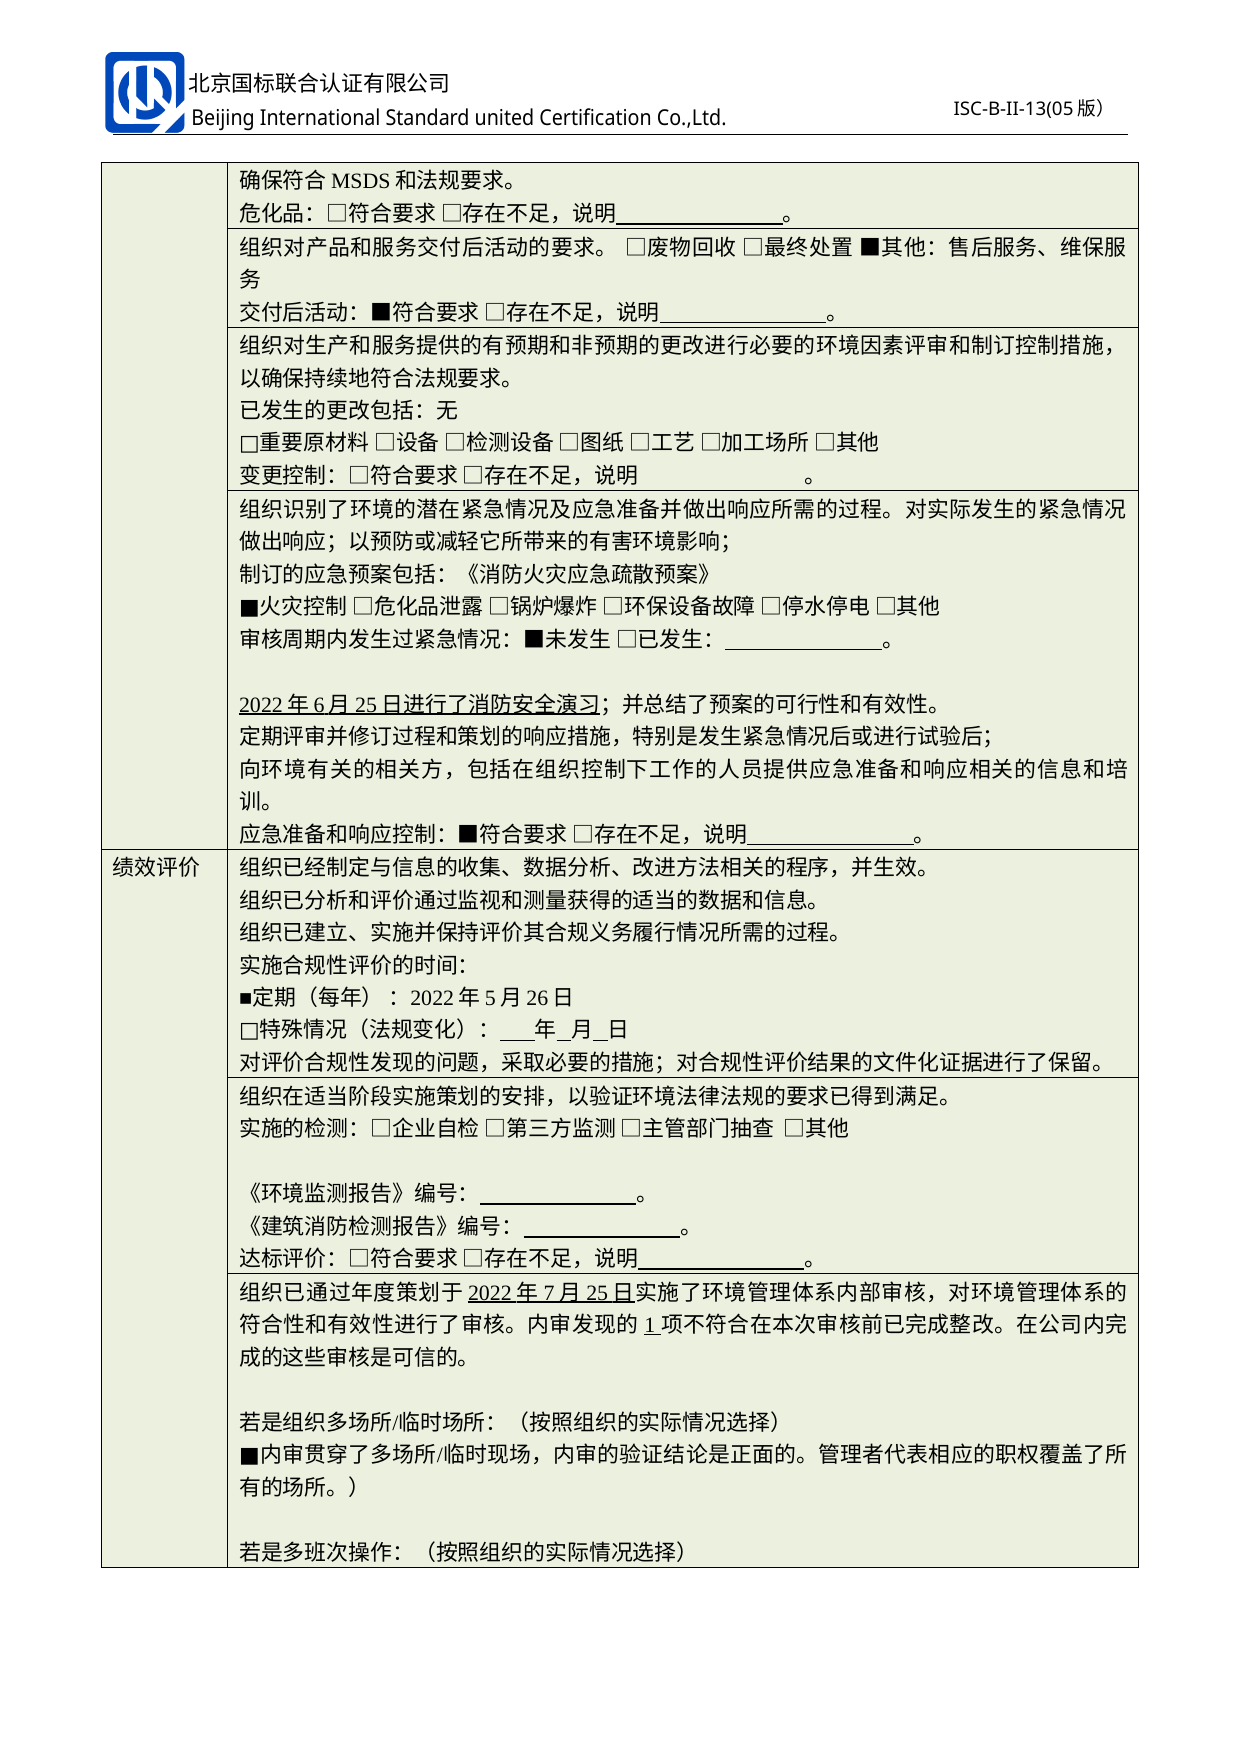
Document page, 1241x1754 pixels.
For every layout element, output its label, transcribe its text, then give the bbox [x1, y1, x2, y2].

picture [105, 52, 185, 133]
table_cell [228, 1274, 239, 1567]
table_cell 绩效评价 [102, 850, 227, 1567]
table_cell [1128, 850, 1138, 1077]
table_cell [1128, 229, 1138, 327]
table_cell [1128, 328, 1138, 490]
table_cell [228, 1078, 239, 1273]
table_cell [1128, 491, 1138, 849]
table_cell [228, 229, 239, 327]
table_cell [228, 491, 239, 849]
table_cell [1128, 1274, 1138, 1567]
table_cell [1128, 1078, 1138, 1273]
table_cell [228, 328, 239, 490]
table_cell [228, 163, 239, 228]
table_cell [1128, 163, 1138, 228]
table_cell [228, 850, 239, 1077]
